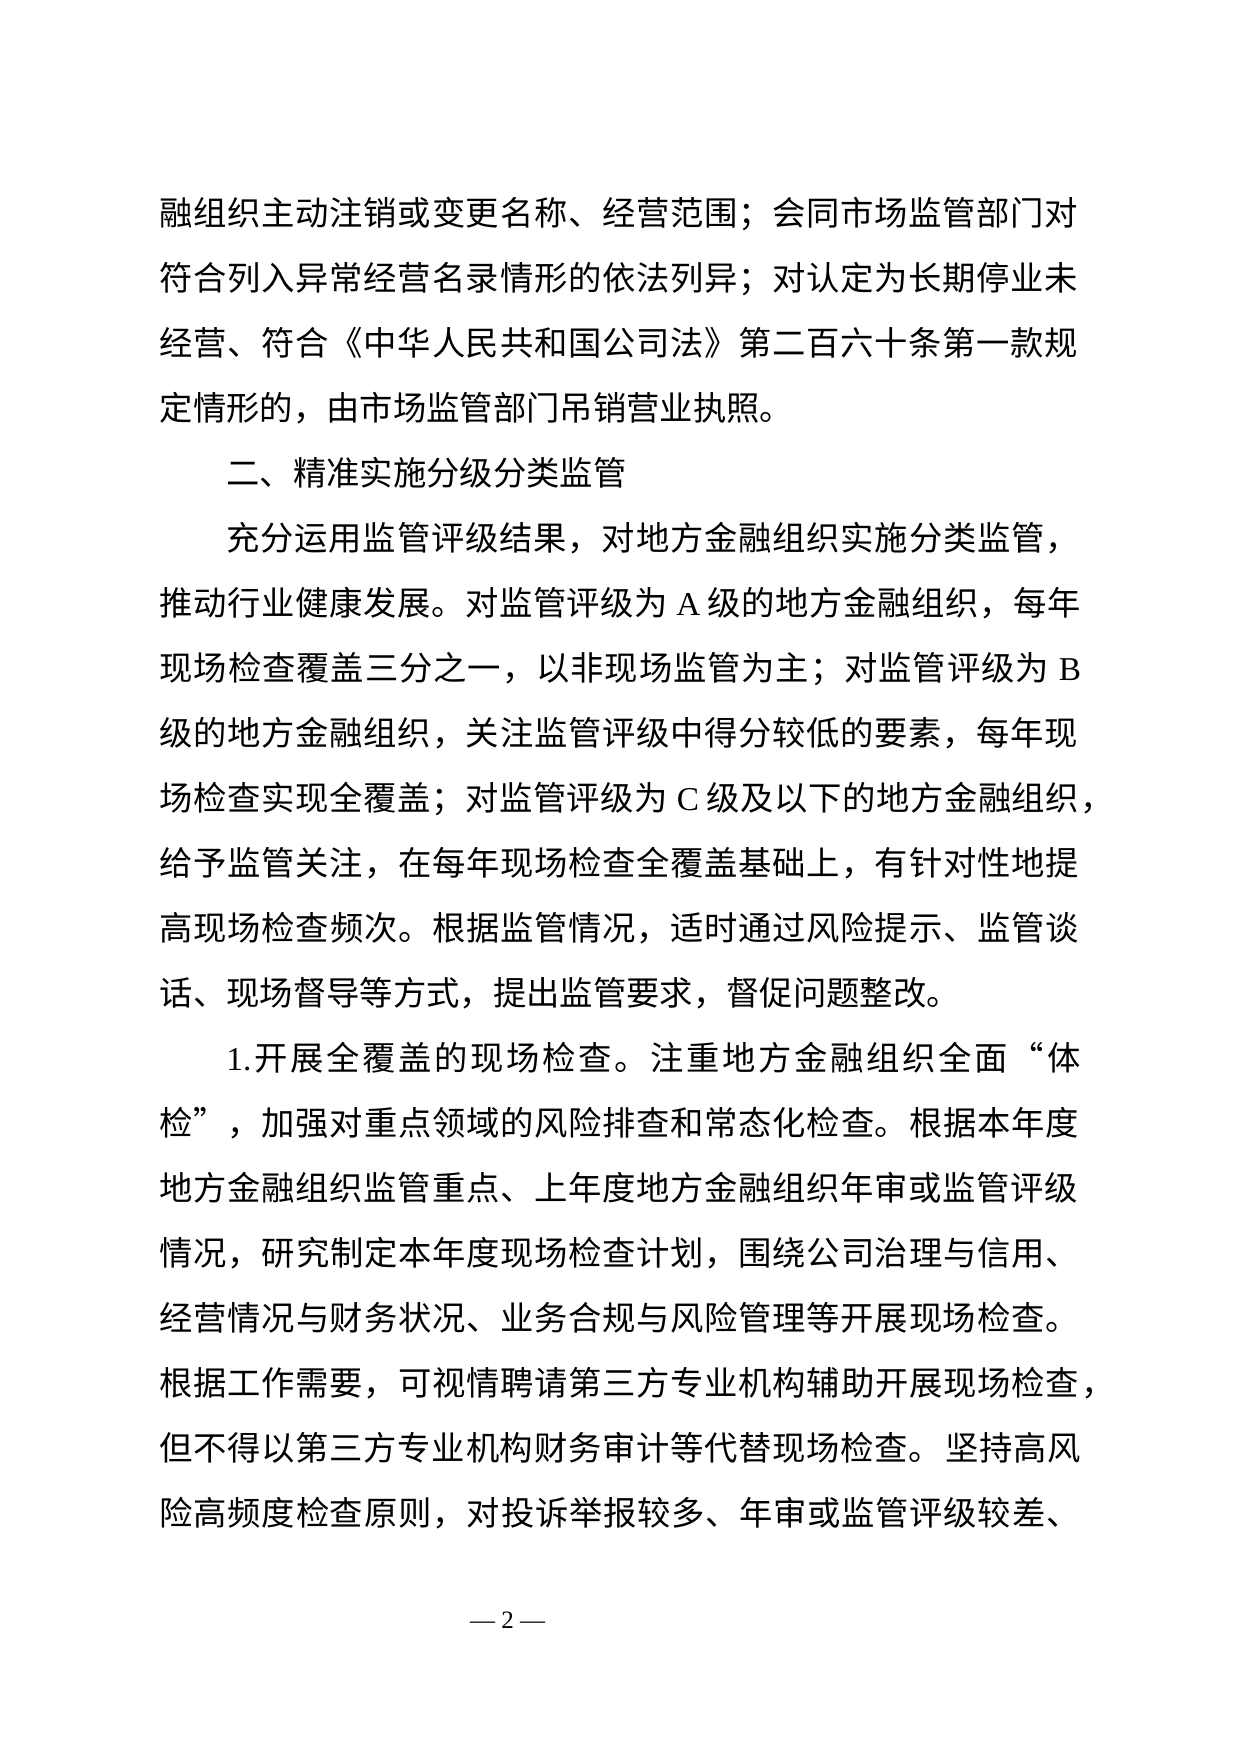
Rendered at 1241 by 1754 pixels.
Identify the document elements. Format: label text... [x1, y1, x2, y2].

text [159, 1023, 1081, 1543]
text 二、精准实施分级分类监管 [159, 438, 1081, 503]
text 充分运用监管评级结果，对地方金融组织实施分类监管，推动行业健康发展。对监管评级为A级的地方金融组织，每年现场检查覆盖三分之一，以非现场监管为主；对监管评级为B级的地方金融组织，关注监管评级中得分较低的要素，每年现场检查实现全覆盖；对监管评级为C级及以下的地方金融组织，给予监管关注，在每年现场检查全覆盖基础上，有针对性地提高现场检查频次。根据监管情况，适时通过风险提示、监管谈话、现场督导等方式，提出监管要求，督促问题整改。 [159, 503, 1081, 1023]
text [159, 178, 1081, 438]
